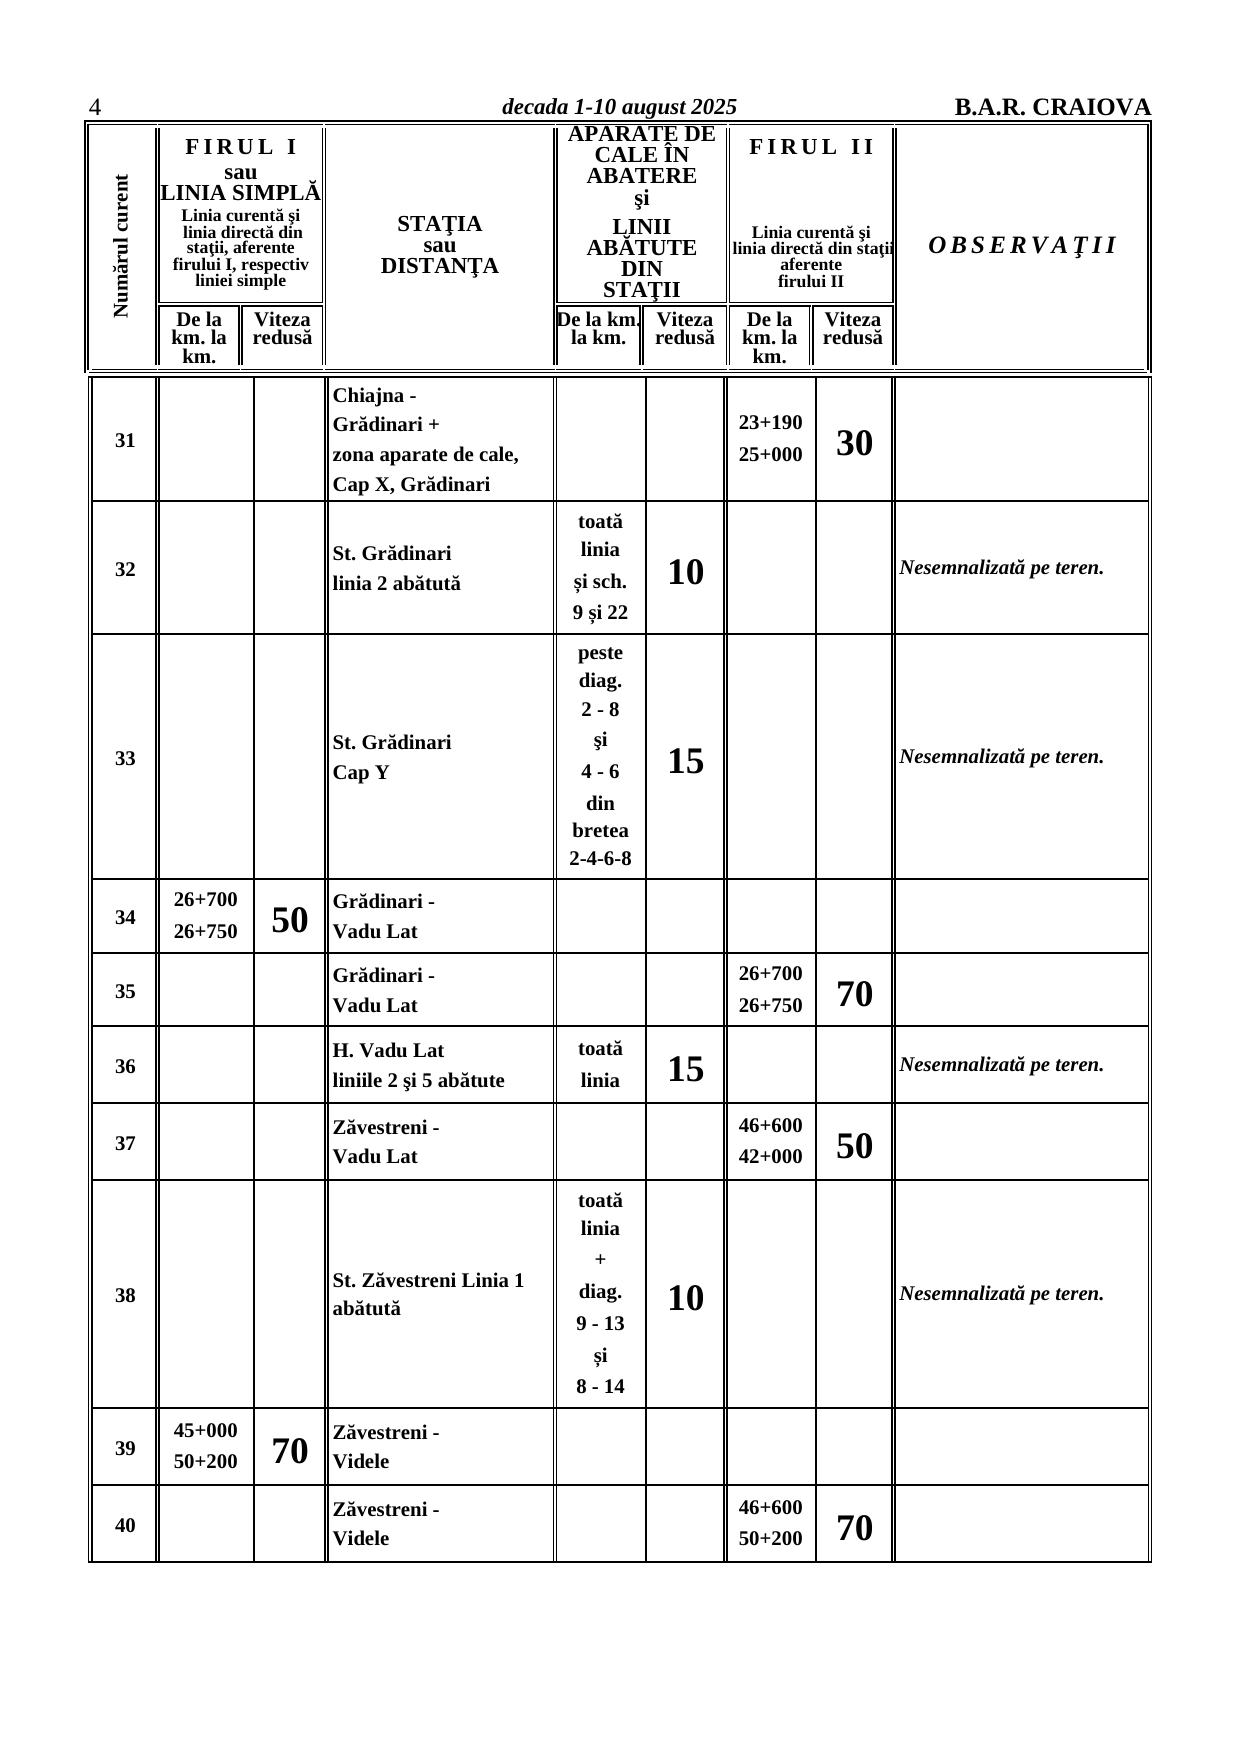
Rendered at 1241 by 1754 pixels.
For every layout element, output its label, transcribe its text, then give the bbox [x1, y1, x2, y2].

table_cell [255, 1104, 324, 1179]
table_cell [817, 1181, 891, 1407]
table_cell [728, 1409, 815, 1484]
table_cell Zăvestreni - Vadu Lat [329, 1104, 553, 1179]
table_cell toată linia și sch. 9 și 22 [557, 502, 645, 633]
table_cell [896, 1486, 1148, 1561]
table_cell [93, 378, 155, 500]
table_cell 10 [647, 502, 723, 633]
table_cell St. Zăvestreni Linia 1 abătută [329, 1181, 553, 1407]
table_cell [647, 1409, 723, 1484]
table_cell [255, 1027, 324, 1102]
table_cell 15 [647, 1027, 723, 1102]
table_cell [896, 378, 1148, 500]
table_cell [647, 378, 723, 500]
table_cell [160, 378, 253, 500]
table_cell 50 [817, 1104, 891, 1179]
table_cell Nesemnalizată pe teren. [896, 502, 1148, 633]
table_cell Zăvestreni - Videle [329, 1486, 553, 1561]
table_cell 70 [255, 1409, 324, 1484]
table_cell [728, 880, 815, 952]
table_cell [160, 954, 253, 1025]
table_cell H. Vadu Lat liniile 2 şi 5 abătute [329, 1027, 553, 1102]
table_cell [896, 954, 1148, 1025]
table_cell St. Grădinari linia 2 abătută [329, 502, 553, 633]
table_cell 23+190 25+000 [728, 378, 815, 500]
table_cell [647, 1104, 723, 1179]
table_cell [160, 1027, 253, 1102]
table_cell 15 [647, 635, 723, 878]
table_cell [160, 1104, 253, 1179]
table_cell [896, 880, 1148, 952]
table_cell [817, 635, 891, 878]
table_cell peste diag. 2 - 8 şi 4 - 6 din bretea 2-4-6-8 [557, 635, 645, 878]
table_cell [728, 1027, 815, 1102]
table_cell [255, 378, 324, 500]
table_cell [93, 1486, 155, 1561]
table_cell Grădinari - Vadu Lat [329, 880, 553, 952]
table_cell 70 [817, 1486, 891, 1561]
table_cell [160, 1486, 253, 1561]
table_cell Zăvestreni - Videle [329, 1409, 553, 1484]
table_cell [160, 1181, 253, 1407]
table_cell [557, 1486, 645, 1561]
table_cell [817, 1027, 891, 1102]
table_cell [647, 880, 723, 952]
table_cell [93, 880, 155, 952]
table_cell St. Grădinari Cap Y [329, 635, 553, 878]
table_cell [93, 502, 155, 633]
table_cell [817, 1409, 891, 1484]
table_cell Nesemnalizată pe teren. [896, 635, 1148, 878]
table_cell [255, 1181, 324, 1407]
table_cell 26+700 26+750 [728, 954, 815, 1025]
table_cell Chiajna - Grădinari + zona aparate de cale, Cap X, Grădinari [329, 378, 553, 500]
table_cell [817, 502, 891, 633]
table_cell 46+600 42+000 [728, 1104, 815, 1179]
table_cell [557, 954, 645, 1025]
table_cell Nesemnalizată pe teren. [896, 1027, 1148, 1102]
table_cell 50 [255, 880, 324, 952]
table_cell [817, 880, 891, 952]
table_cell [647, 1486, 723, 1561]
table_cell [728, 635, 815, 878]
table_cell [160, 502, 253, 633]
table_cell [93, 1104, 155, 1179]
table_cell Nesemnalizată pe teren. [896, 1181, 1148, 1407]
table_cell [93, 635, 155, 878]
table_cell [255, 954, 324, 1025]
table_cell [255, 635, 324, 878]
table_cell [728, 502, 815, 633]
table_cell [557, 378, 645, 500]
table_cell 30 [817, 378, 891, 500]
table_cell [93, 954, 155, 1025]
table_cell [557, 1409, 645, 1484]
table_cell [728, 1181, 815, 1407]
table_cell [557, 880, 645, 952]
table_cell Grădinari - Vadu Lat [329, 954, 553, 1025]
table_cell 70 [817, 954, 891, 1025]
table_cell toată linia [557, 1027, 645, 1102]
table_cell [557, 1104, 645, 1179]
table_cell [896, 1104, 1148, 1179]
table_cell 46+600 50+200 [728, 1486, 815, 1561]
table_cell [896, 1409, 1148, 1484]
table_cell [93, 1409, 155, 1484]
table_cell [255, 502, 324, 633]
table_cell [255, 1486, 324, 1561]
table_cell toată linia + diag. 9 - 13 și 8 - 14 [557, 1181, 645, 1407]
table_cell 10 [647, 1181, 723, 1407]
table_cell [93, 1181, 155, 1407]
table_cell [93, 1027, 155, 1102]
table_cell 45+000 50+200 [160, 1409, 253, 1484]
table_cell [647, 954, 723, 1025]
table_cell 26+700 26+750 [160, 880, 253, 952]
table_cell [160, 635, 253, 878]
